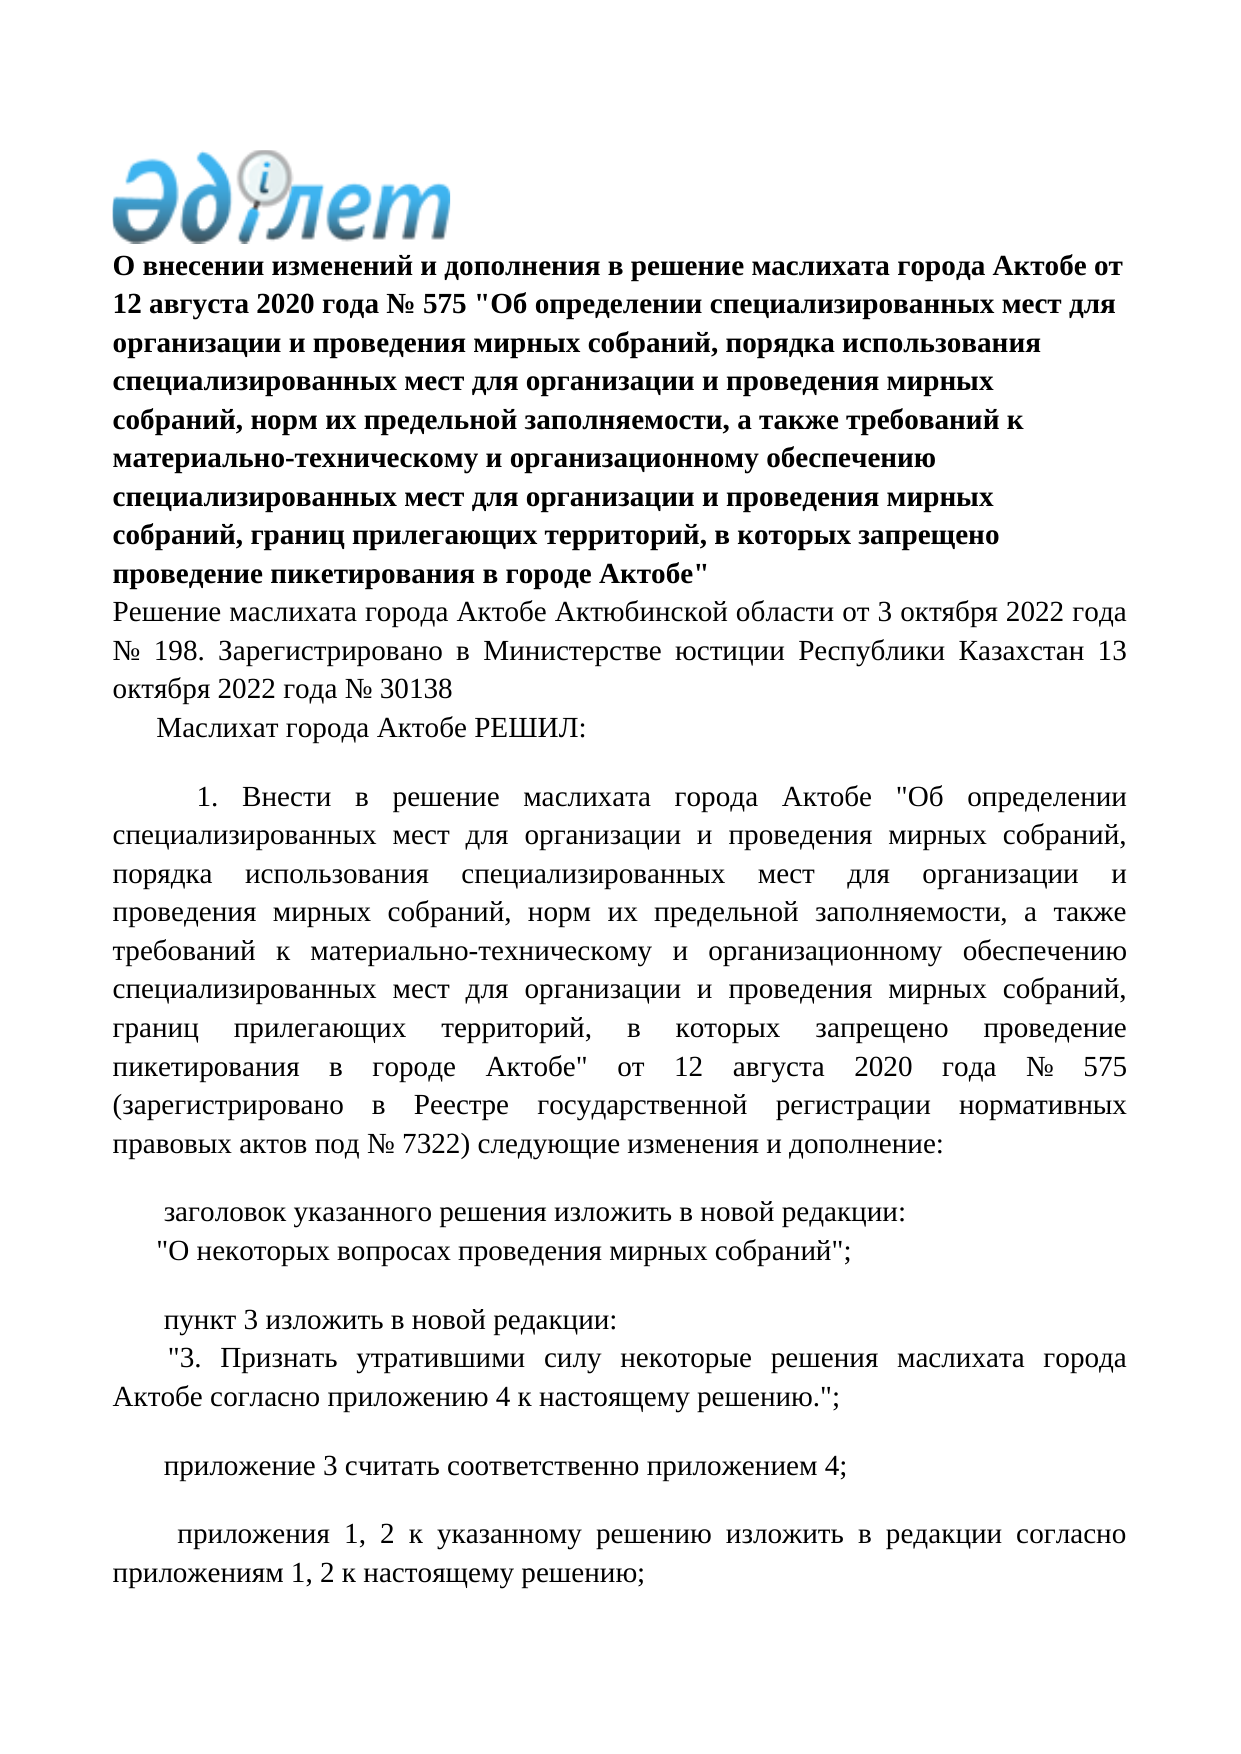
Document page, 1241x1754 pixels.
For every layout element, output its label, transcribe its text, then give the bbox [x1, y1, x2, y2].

text "О некоторых вопросах проведения мирных собраний"; [112, 1233, 1128, 1267]
text заголовок указанного решения изложить в новой редакции: [112, 1194, 1128, 1228]
text О внесении изменений и дополнения в решение маслихата города Актобе от 12 августа 2020 года № 575 "Об определении специализированных мест для организации и проведения мирных собраний, порядка использования специализированных мест для организации и проведения мирных собраний, норм их предельной заполняемости, а также требований к материально-техническому и организационному обеспечению специализированных мест для организации и проведения мирных собраний, границ прилегающих территорий, в которых запрещено проведение пикетирования в городе Актобе" [112, 248, 1128, 589]
text 1. Внести в решение маслихата города Актобе "Об определении специализированных мест для организации и проведения мирных собраний, порядка использования специализированных мест для организации и проведения мирных собраний, норм их предельной заполняемости, а также требований к материально-техническому и организационному обеспечению специализированных мест для организации и проведения мирных собраний, границ прилегающих территорий, в которых запрещено проведение пикетирования в городе Актобе" от 12 августа 2020 года № 575 (зарегистрировано в Реестре государственной регистрации нормативных правовых актов под № 7322) следующие изменения и дополнение: [112, 779, 1128, 1159]
text "3. Признать утратившими силу некоторые решения маслихата города Актобе согласно приложению 4 к настоящему решению."; [112, 1340, 1128, 1412]
text Решение маслихата города Актобе Актюбинской области от 3 октября 2022 года № 198. Зарегистрировано в Министерстве юстиции Республики Казахстан 13 октября 2022 года № 30138 [112, 594, 1128, 705]
text Маслихат города Актобе РЕШИЛ: [112, 710, 1128, 744]
text приложения 1, 2 к указанному решению изложить в редакции согласно приложениям 1, 2 к настоящему решению; [112, 1516, 1128, 1588]
text пункт 3 изложить в новой редакции: [112, 1302, 1128, 1335]
picture [112, 150, 451, 244]
text приложение 3 считать соответственно приложением 4; [112, 1448, 1128, 1481]
